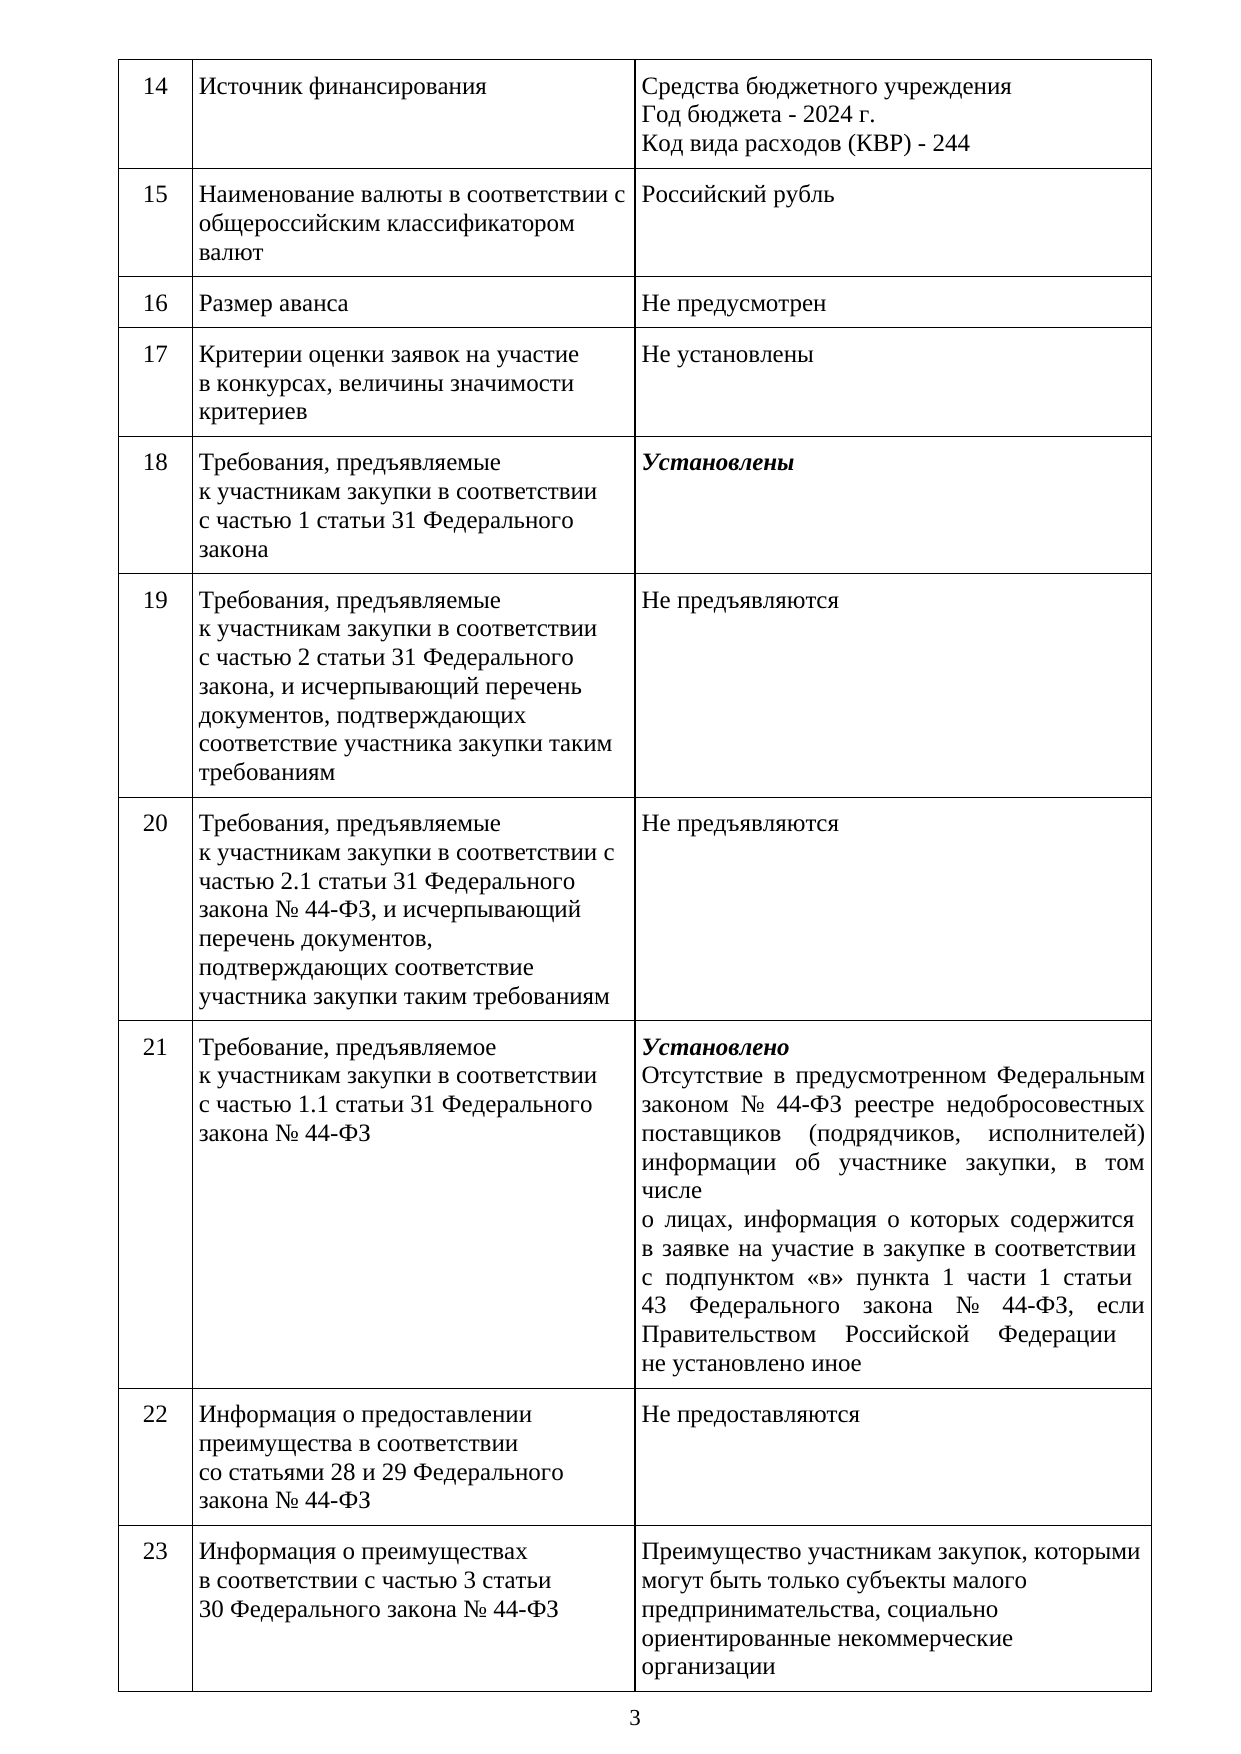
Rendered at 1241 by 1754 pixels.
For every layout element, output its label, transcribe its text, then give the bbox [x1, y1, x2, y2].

table_cell Установлены [636, 437, 1151, 573]
table_cell Информация о предоставлении преимущества в соответствии со статьями 28 и 29 Федерального закона № 44-ФЗ [193, 1389, 634, 1525]
table_cell Не предъявляются [636, 574, 1151, 797]
table_cell 21 [119, 1021, 192, 1387]
table_cell Средства бюджетного учреждения Год бюджета - 2024 г. Код вида расходов (КВР) - 244 [636, 60, 1151, 168]
table_cell Не предусмотрен [636, 277, 1151, 327]
table_cell 15 [119, 169, 192, 276]
table_cell Размер аванса [193, 277, 634, 327]
table_cell Не установлены [636, 328, 1151, 436]
table_cell Требования, предъявляемые к участникам закупки в соответствии с частью 2 статьи 31 Федерального закона, и исчерпывающий перечень документов, подтверждающих соответствие участника закупки таким требованиям [193, 574, 634, 797]
table_cell Требование, предъявляемое к участникам закупки в соответствии с частью 1.1 статьи 31 Федерального закона № 44-ФЗ [193, 1021, 634, 1387]
table_cell 20 [119, 798, 192, 1020]
table_cell Российский рубль [636, 169, 1151, 276]
table_cell Установлено Отсутствие в предусмотренном Федеральным законом № 44-ФЗ реестре недобросовестных поставщиков (подрядчиков, исполнителей) информации об участнике закупки, в том числе о лицах, информация о которых содержится в заявке на участие в закупке в соответствии с подпунктом «в» пункта 1 части 1 статьи 43 Федерального закона № 44-ФЗ, если Правительством Российской Федерации не установлено иное [636, 1021, 1151, 1387]
table_cell 18 [119, 437, 192, 573]
table_cell 22 [119, 1389, 192, 1525]
table_cell Критерии оценки заявок на участие в конкурсах, величины значимости критериев [193, 328, 634, 436]
table_cell 23 [119, 1526, 192, 1691]
table_cell Информация о преимуществах в соответствии с частью 3 статьи 30 Федерального закона № 44-ФЗ [193, 1526, 634, 1691]
table_cell Источник финансирования [193, 60, 634, 168]
table_cell 19 [119, 574, 192, 797]
table_cell Наименование валюты в соответствии с общероссийским классификатором валют [193, 169, 634, 276]
table_cell Не предоставляются [636, 1389, 1151, 1525]
table_cell Не предъявляются [636, 798, 1151, 1020]
table_cell 16 [119, 277, 192, 327]
table_cell 17 [119, 328, 192, 436]
table_cell Требования, предъявляемые к участникам закупки в соответствии с частью 2.1 статьи 31 Федерального закона № 44-ФЗ, и исчерпывающий перечень документов, подтверждающих соответствие участника закупки таким требованиям [193, 798, 634, 1020]
table_cell Требования, предъявляемые к участникам закупки в соответствии с частью 1 статьи 31 Федерального закона [193, 437, 634, 573]
table_cell Преимущество участникам закупок, которыми могут быть только субъекты малого предпринимательства, социально ориентированные некоммерческие организации [636, 1526, 1151, 1691]
table_cell 14 [119, 60, 192, 168]
